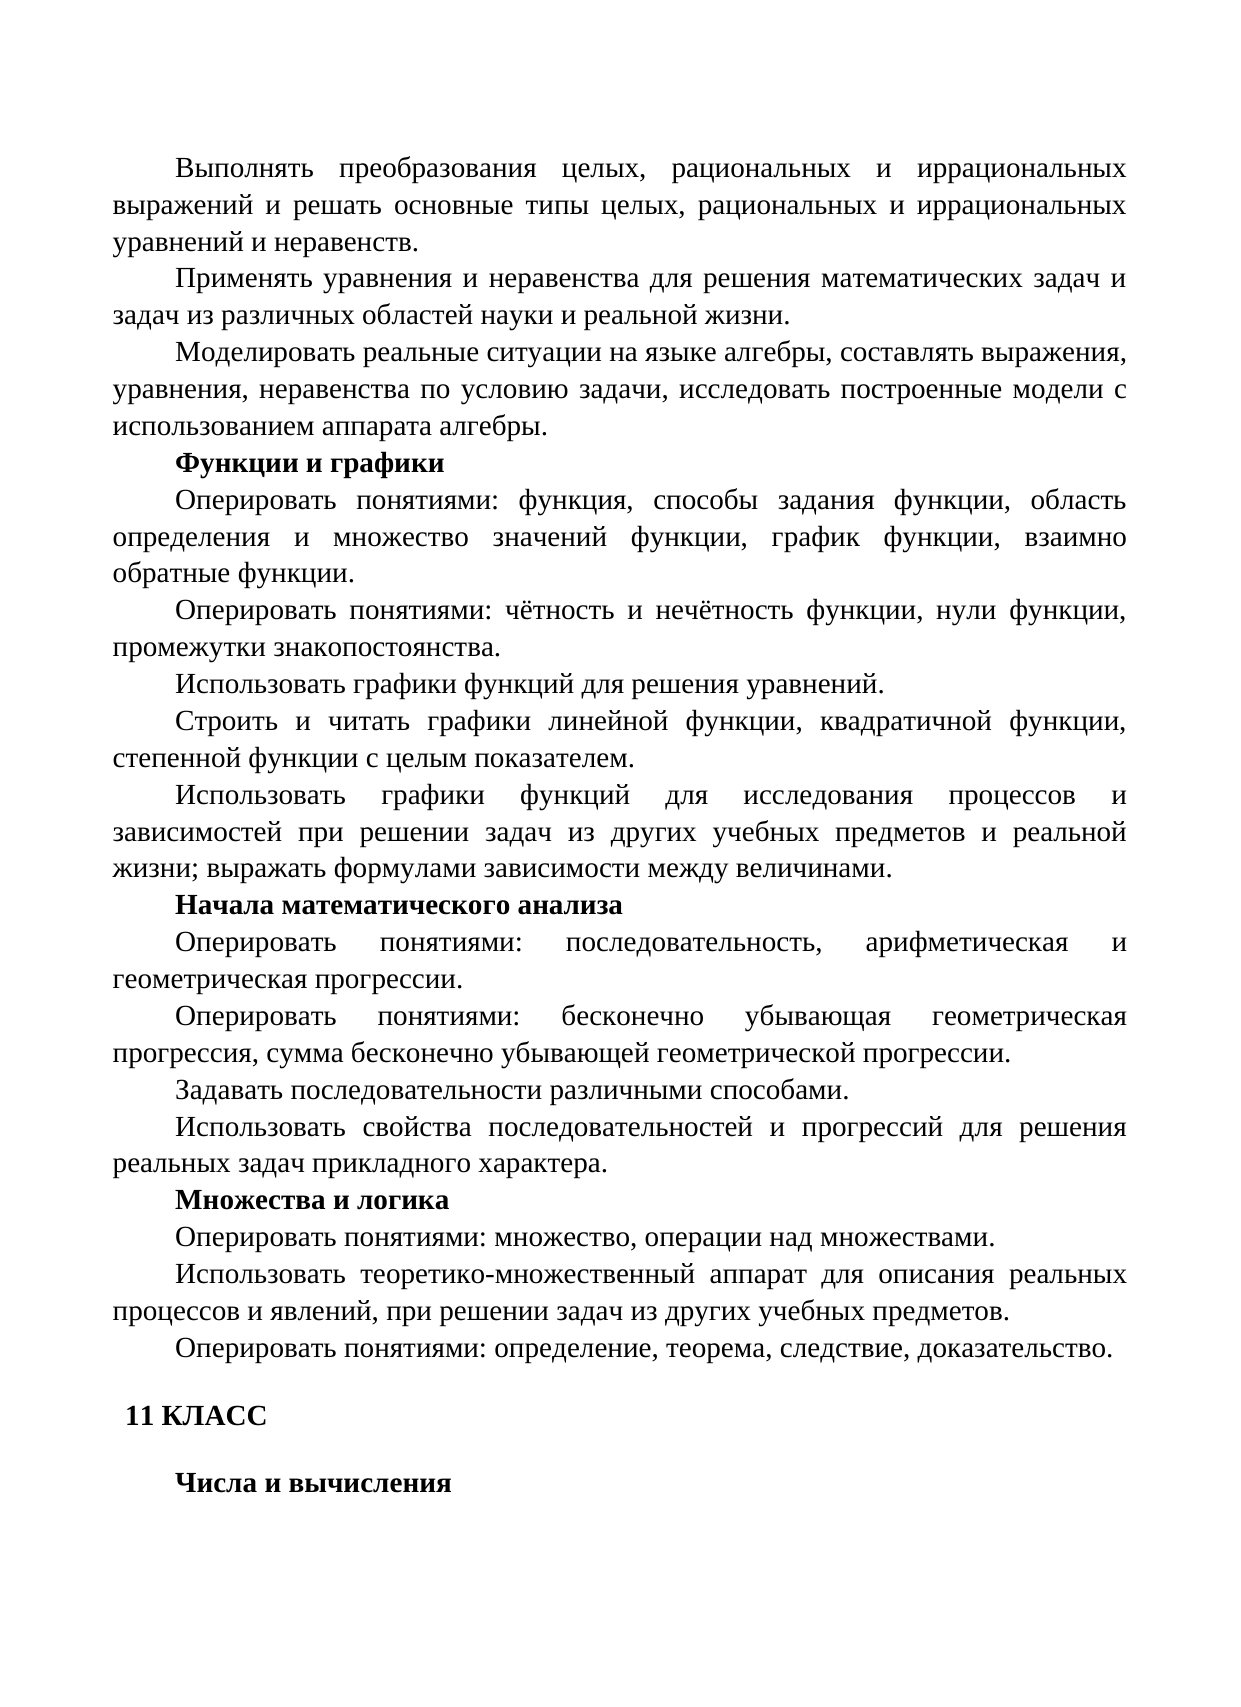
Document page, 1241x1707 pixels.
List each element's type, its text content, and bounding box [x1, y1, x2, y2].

text Множества и логика [112, 1182, 1128, 1216]
text Задавать последовательности различными способами. [112, 1072, 1128, 1105]
text 11 КЛАСС [125, 1398, 1128, 1431]
text Начала математического анализа [112, 887, 1128, 921]
text Применять уравнения и неравенства для решения математических задач и задач из различных областей науки и реальной жизни. [112, 261, 1128, 331]
text Оперировать понятиями: чётность и нечётность функции, нули функции, промежутки знакопостоянства. [112, 592, 1128, 663]
text Использовать теоретико-множественный аппарат для описания реальных процессов и явлений, при решении задач из других учебных предметов. [112, 1256, 1128, 1327]
text Оперировать понятиями: множество, операции над множествами. [112, 1219, 1128, 1253]
text Строить и читать графики линейной функции, квадратичной функции, степенной функции с целым показателем. [112, 703, 1128, 773]
text Оперировать понятиями: функция, способы задания функции, область определения и множество значений функции, график функции, взаимно обратные функции. [112, 482, 1128, 589]
text Оперировать понятиями: последовательность, арифметическая и геометрическая прогрессии. [112, 924, 1128, 995]
text Моделировать реальные ситуации на языке алгебры, составлять выражения, уравнения, неравенства по условию задачи, исследовать построенные модели с использованием аппарата алгебры. [112, 334, 1128, 442]
text Оперировать понятиями: бесконечно убывающая геометрическая прогрессия, сумма бесконечно убывающей геометрической прогрессии. [112, 998, 1128, 1068]
text Оперировать понятиями: определение, теорема, следствие, доказательство. [112, 1330, 1128, 1363]
text Использовать графики функций для решения уравнений. [112, 666, 1128, 700]
text Функции и графики [112, 445, 1128, 478]
text Числа и вычисления [112, 1465, 1128, 1499]
text Использовать графики функций для исследования процессов и зависимостей при решении задач из других учебных предметов и реальной жизни; выражать формулами зависимости между величинами. [112, 777, 1128, 884]
text Использовать свойства последовательностей и прогрессий для решения реальных задач прикладного характера. [112, 1109, 1128, 1179]
text Выполнять преобразования целых, рациональных и иррациональных выражений и решать основные типы целых, рациональных и иррациональных уравнений и неравенств. [112, 150, 1128, 257]
